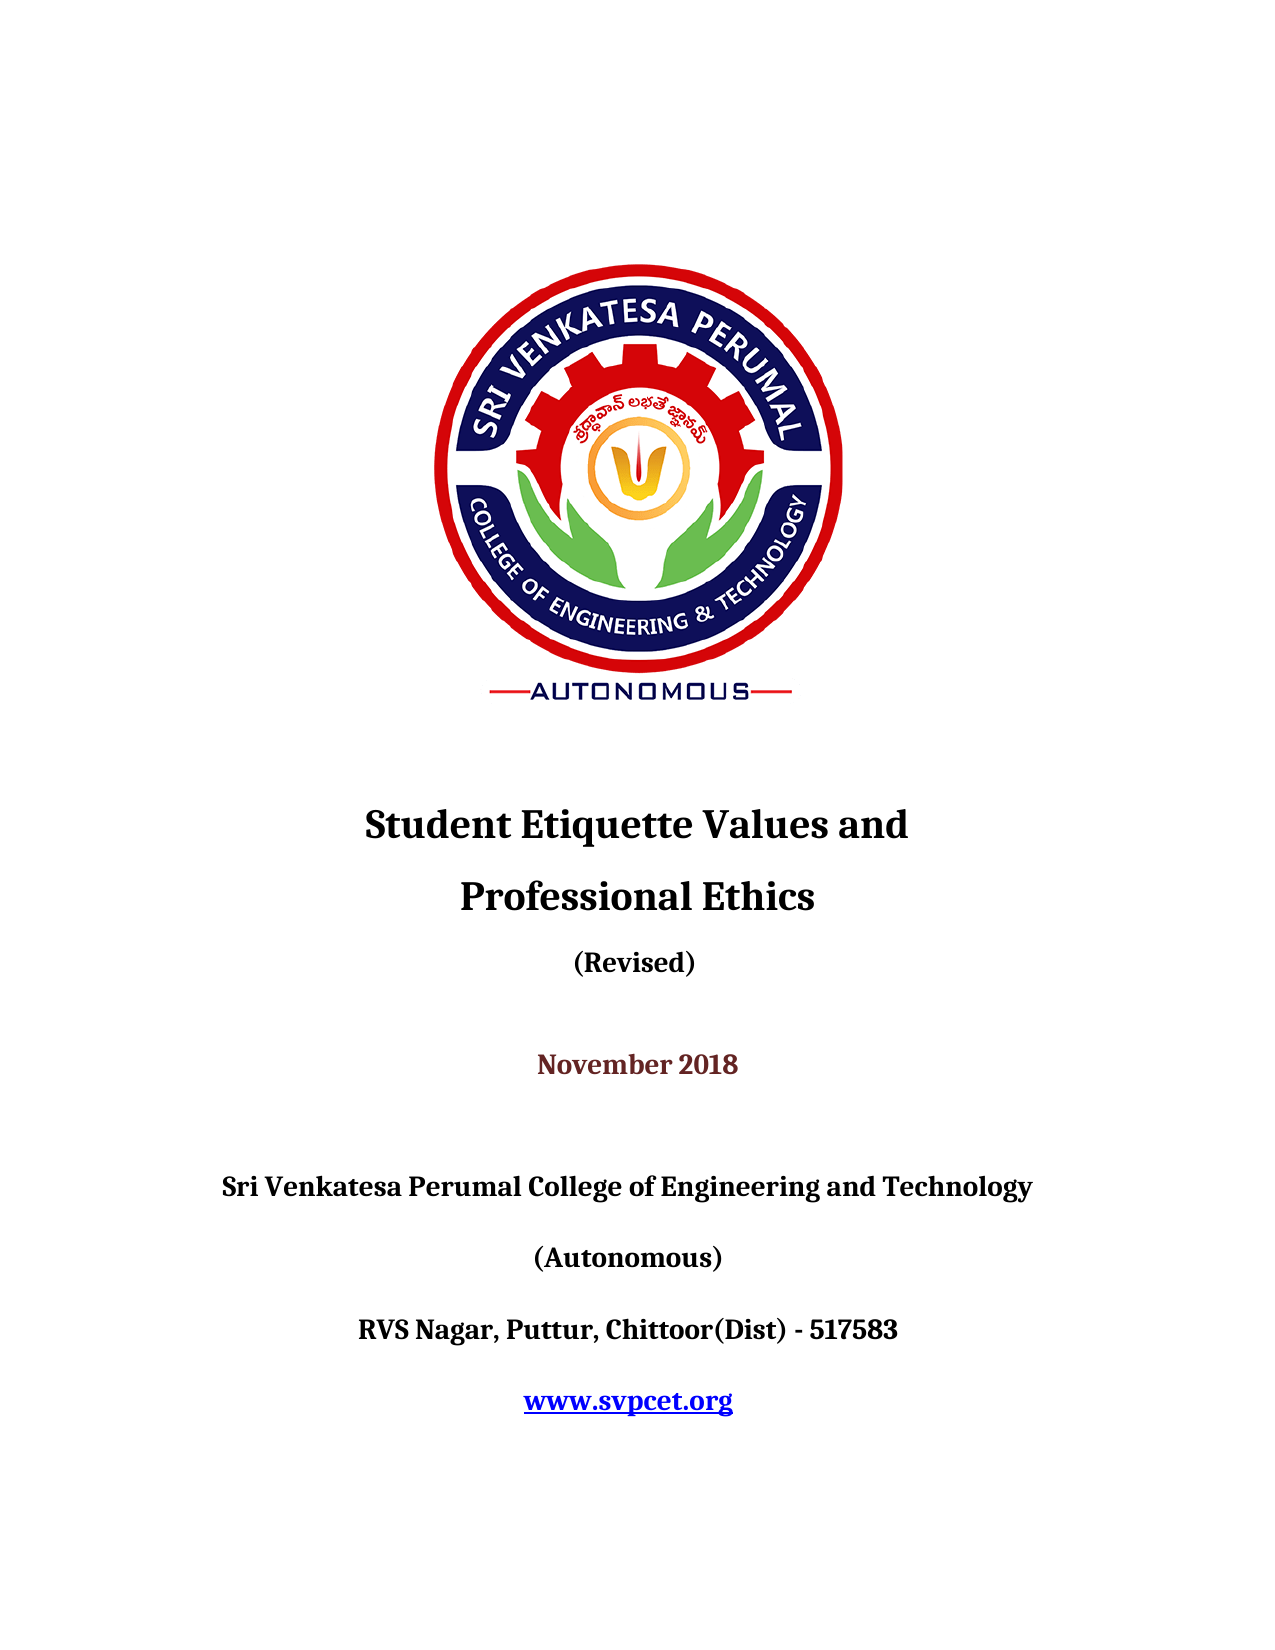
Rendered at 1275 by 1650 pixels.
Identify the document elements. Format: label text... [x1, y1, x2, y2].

text November 2018 [150, 1047, 1125, 1082]
picture [394, 250, 881, 737]
text www.svpcet.org [518, 1384, 738, 1417]
text Student Etiquette Values and [150, 801, 1125, 849]
text Sri Venkatesa Perumal College of Engineering and Technology [160, 1171, 1096, 1204]
text (Autonomous) [160, 1242, 1096, 1275]
text (Revised) [150, 945, 1119, 979]
text RVS Nagar, Puttur, Chittoor(Dist) - 517583 [160, 1313, 1096, 1346]
text Professional Ethics [150, 873, 1125, 921]
